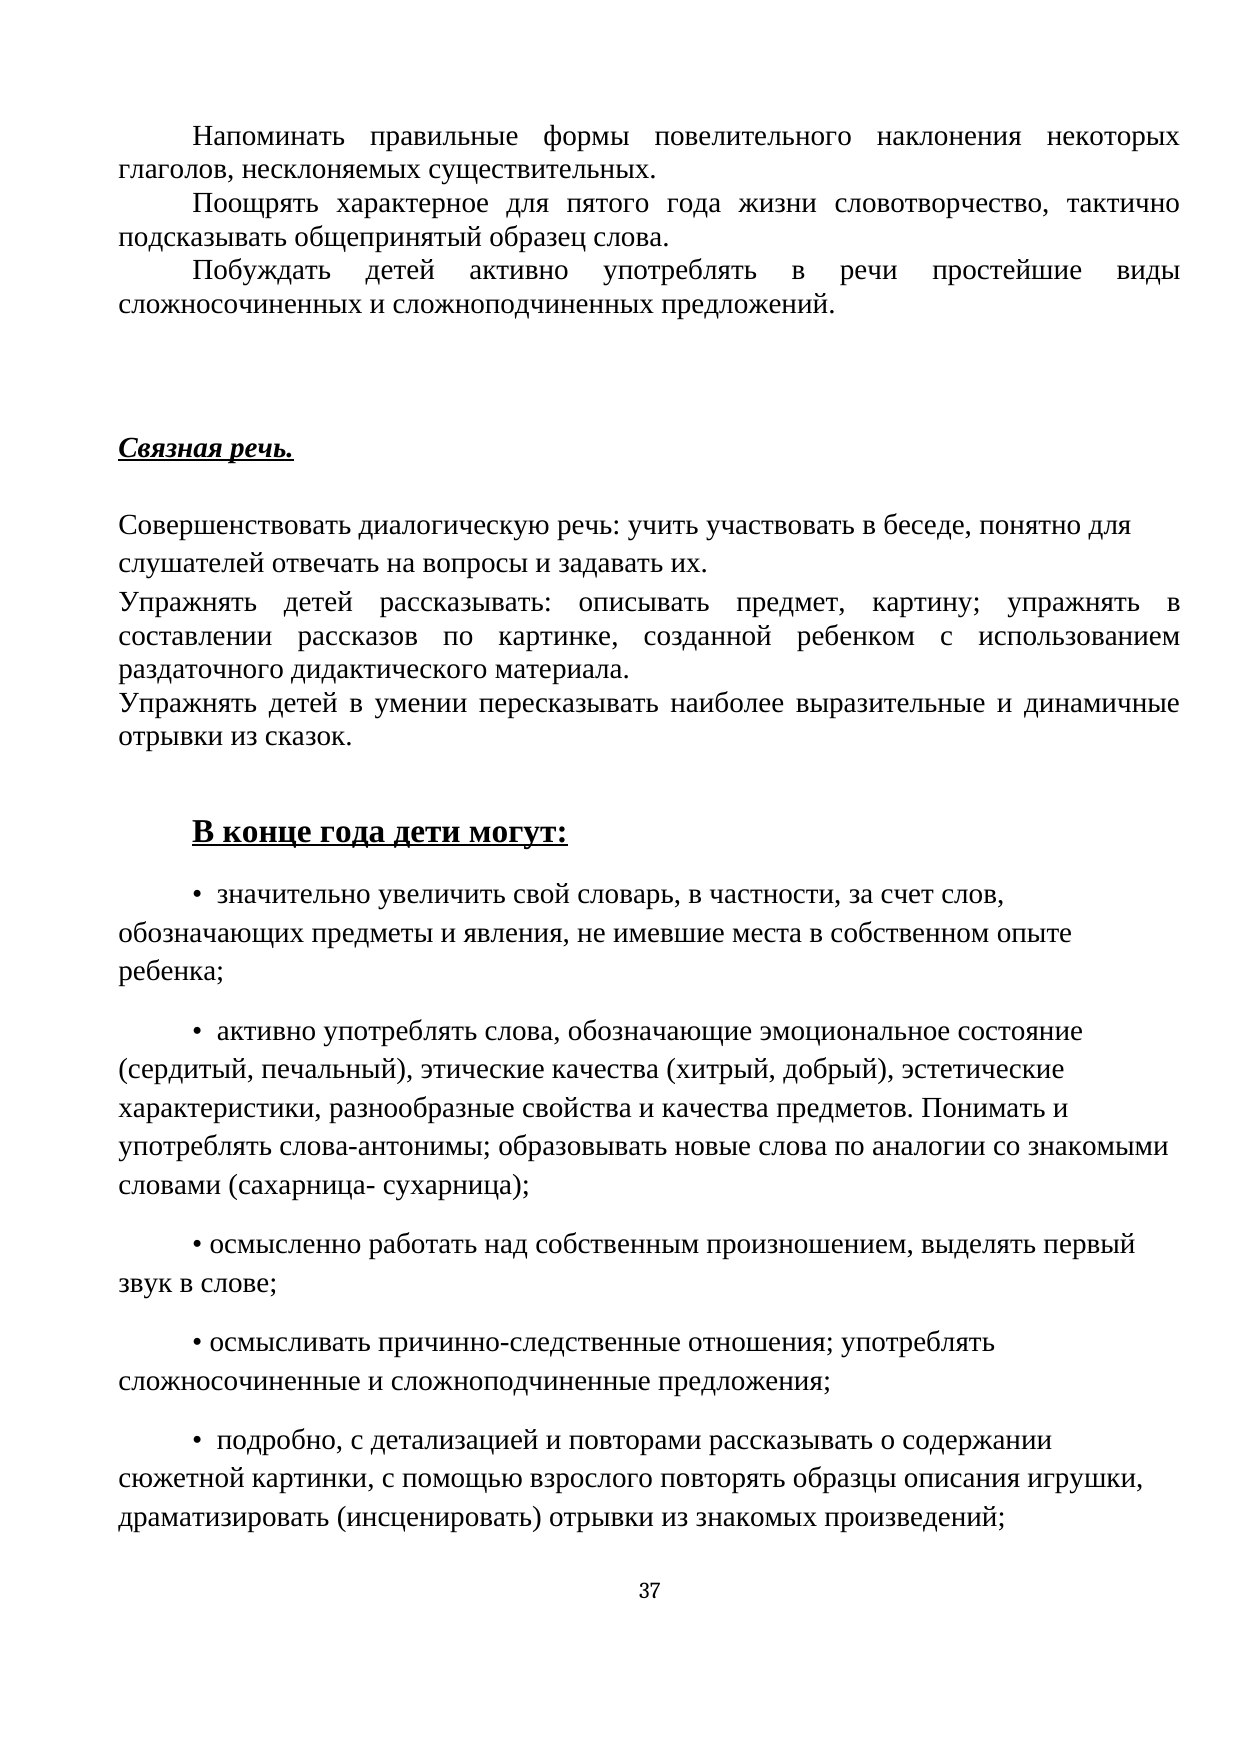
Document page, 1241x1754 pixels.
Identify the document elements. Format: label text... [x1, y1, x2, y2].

list Упражнять детей рассказывать: описывать предмет, картину; упражнять в составлении рассказов по картинке, созданной ребенком с использованием раздаточного дидактического материала. [118, 584, 1181, 685]
list Связная речь. [118, 430, 1181, 463]
list Напоминать правильные формы повелительного наклонения некоторых глаголов, несклоняемых существительных. [118, 118, 1181, 185]
list Совершенствовать диалогическую речь: учить участвовать в беседе, понятно для слушателей отвечать на вопросы и задавать их. [118, 507, 1181, 579]
list Поощрять характерное для пятого года жизни словотворчество, тактично подсказывать общепринятый образец слова. [118, 185, 1181, 252]
text • значительно увеличить свой словарь, в частности, за счет слов, обозначающих предметы и явления, не имевшие места в собственном опыте ребенка; [118, 876, 1181, 987]
text • подробно, с детализацией и повторами рассказывать о содержании сюжетной картинки, с помощью взрослого повторять образцы описания игрушки, драматизировать (инсценировать) отрывки из знакомых произведений; [118, 1422, 1181, 1533]
text • осмысливать причинно-следственные отношения; употреблять сложносочиненные и сложноподчиненные предложения; [118, 1324, 1181, 1396]
text • активно употреблять слова, обозначающие эмоциональное состояние (сердитый, печальный), этические качества (хитрый, добрый), эстетические характеристики, разнообразные свойства и качества предметов. Понимать и употреблять слова-антонимы; образовывать новые слова по аналогии со знакомыми словами (сахарница- сухарница); [118, 1013, 1181, 1200]
list Побуждать детей активно употреблять в речи простейшие виды сложносочиненных и сложноподчиненных предложений. [118, 252, 1181, 319]
list Упражнять детей в умении пересказывать наиболее выразительные и динамичные отрывки из сказок. [118, 685, 1181, 752]
text • осмысленно работать над собственным произношением, выделять первый звук в слове; [118, 1226, 1181, 1298]
text В конце года дети могут: [118, 811, 1181, 849]
